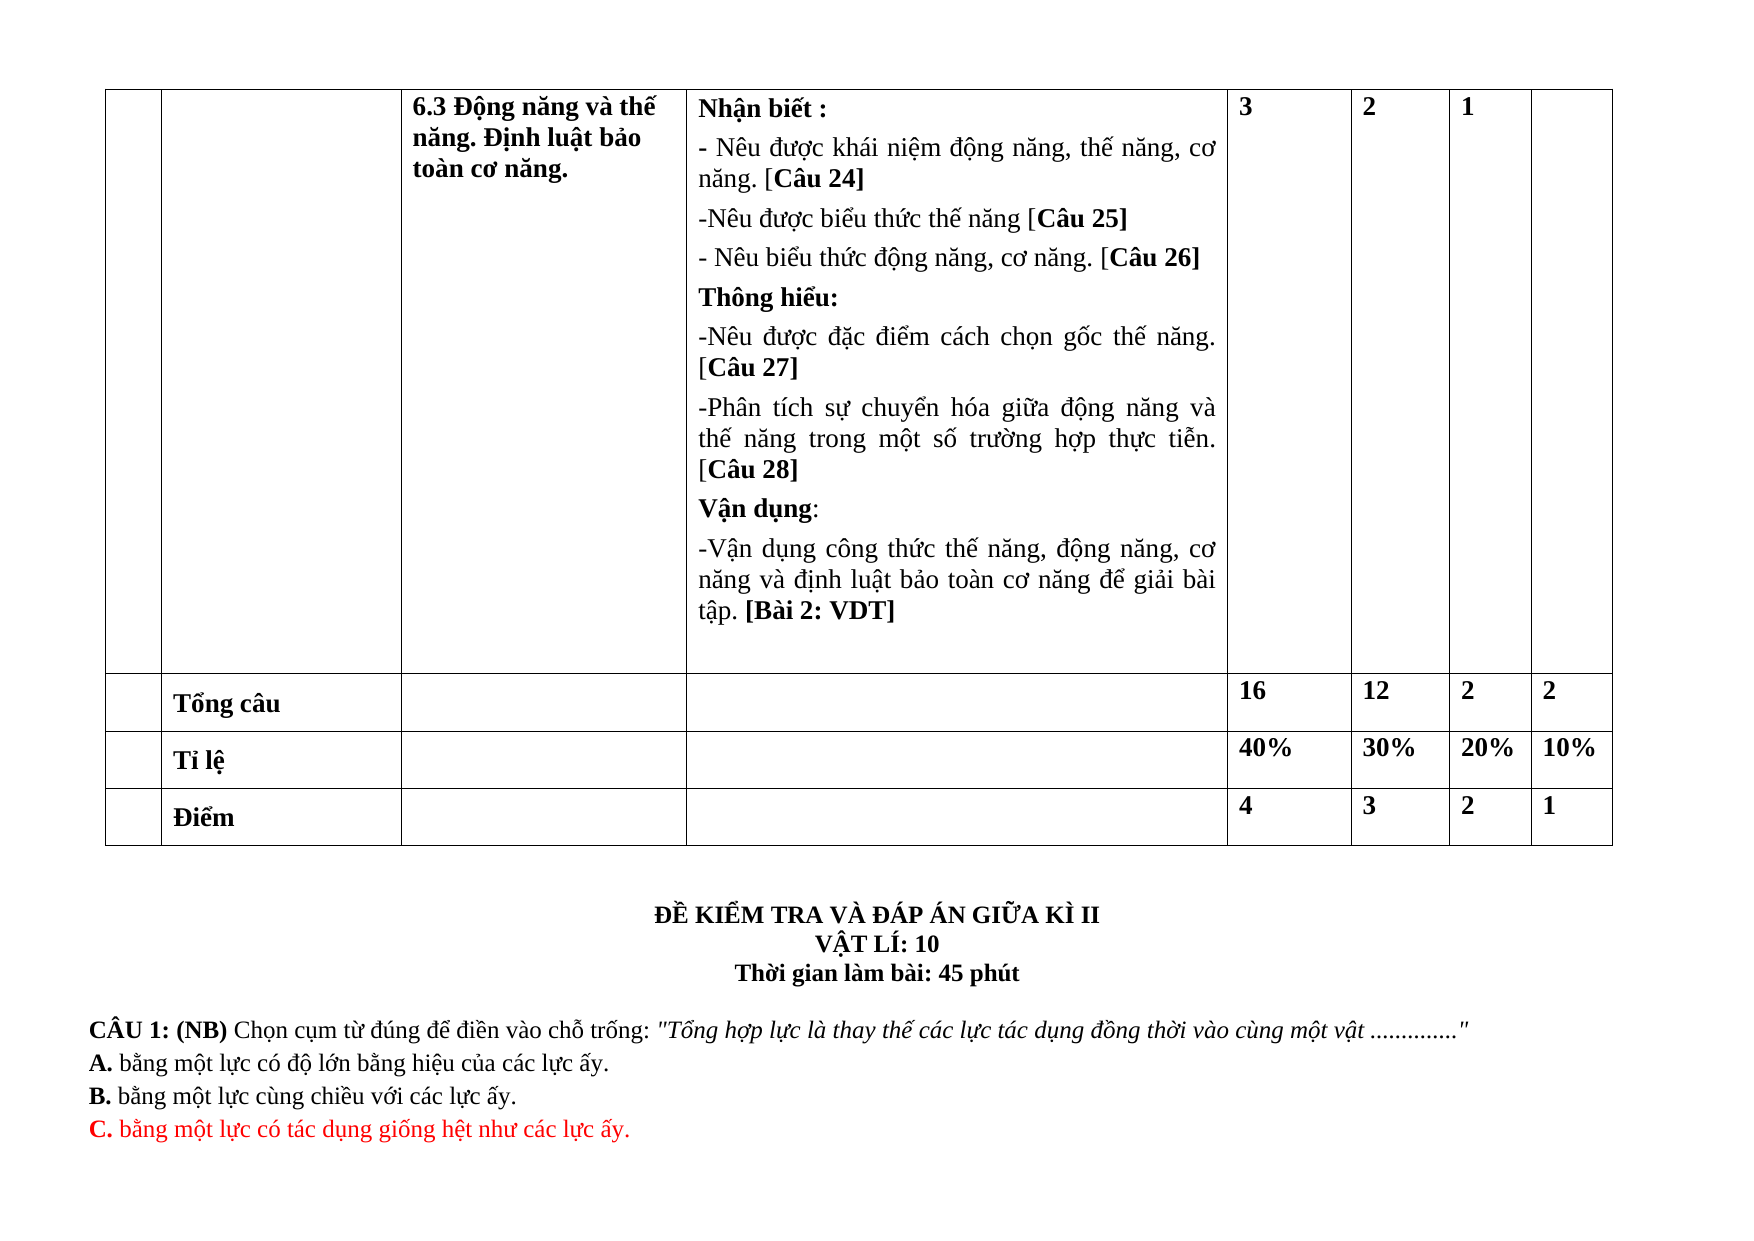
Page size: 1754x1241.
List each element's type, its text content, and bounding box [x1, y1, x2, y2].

table_cell [687, 674, 1227, 731]
text C. bằng một lực có tác dụng giống hệt như các lực ấy. [88, 1114, 1665, 1143]
table_cell 40% [1228, 732, 1351, 788]
table_cell 30% [1352, 732, 1449, 788]
table_cell Tổng câu [162, 674, 401, 731]
table_cell [687, 789, 1227, 845]
table_cell [402, 732, 686, 788]
table_cell 1 [1532, 789, 1612, 845]
table_cell 4 [1228, 789, 1351, 845]
table_cell 12 [1352, 674, 1449, 731]
text Thời gian làm bài: 45 phút [88, 958, 1665, 986]
table_cell 6.3 Động năng và thế năng. Định luật bảo toàn cơ năng. [402, 90, 686, 673]
table_cell 2 [1532, 674, 1612, 731]
text VẬT LÍ: 10 [88, 929, 1665, 958]
table_cell 20% [1450, 732, 1531, 788]
table_cell Điểm [162, 789, 401, 845]
table_cell 2 [1450, 789, 1531, 845]
text CÂU 1: (NB) Chọn cụm từ đúng để điền vào chỗ trống: "Tổng hợp lực là thay thế các lực tác dụng đồng thời vào cùng một vật .............." [88, 1015, 1665, 1044]
table_cell [162, 90, 401, 673]
table_cell [106, 732, 161, 788]
table_cell Nhận biết : - Nêu được khái niệm động năng, thế năng, cơ năng. [Câu 24] -Nêu được biểu thức thế năng [Câu 25] - Nêu biểu thức động năng, cơ năng. [Câu 26] Thông hiểu: -Nêu được đặc điểm cách chọn gốc thế năng. [Câu 27] -Phân tích sự chuyển hóa giữa động năng và thế năng trong một số trường hợp thực tiễn. [Câu 28] Vận dụng: -Vận dụng công thức thế năng, động năng, cơ năng và định luật bảo toàn cơ năng để giải bài tập. [Bài 2: VDT] [687, 90, 1227, 673]
table_cell [687, 732, 1227, 788]
table_cell [402, 674, 686, 731]
table_cell [1532, 90, 1612, 673]
table_cell [106, 674, 161, 731]
table_cell 1 [1450, 90, 1531, 673]
text A. bằng một lực có độ lớn bằng hiệu của các lực ấy. [88, 1048, 1665, 1077]
table_cell 10% [1532, 732, 1612, 788]
text ĐỀ KIỂM TRA VÀ ĐÁP ÁN GIỮA KÌ II [88, 900, 1665, 929]
table_cell 3 [1228, 90, 1351, 673]
table_cell 2 [1352, 90, 1449, 673]
table_cell 16 [1228, 674, 1351, 731]
table_cell 3 [1352, 789, 1449, 845]
table_cell [106, 789, 161, 845]
table_cell [402, 789, 686, 845]
table_cell Tỉ lệ [162, 732, 401, 788]
table_cell 2 [1450, 674, 1531, 731]
text B. bằng một lực cùng chiều với các lực ấy. [88, 1081, 1665, 1110]
table_cell [106, 90, 161, 673]
